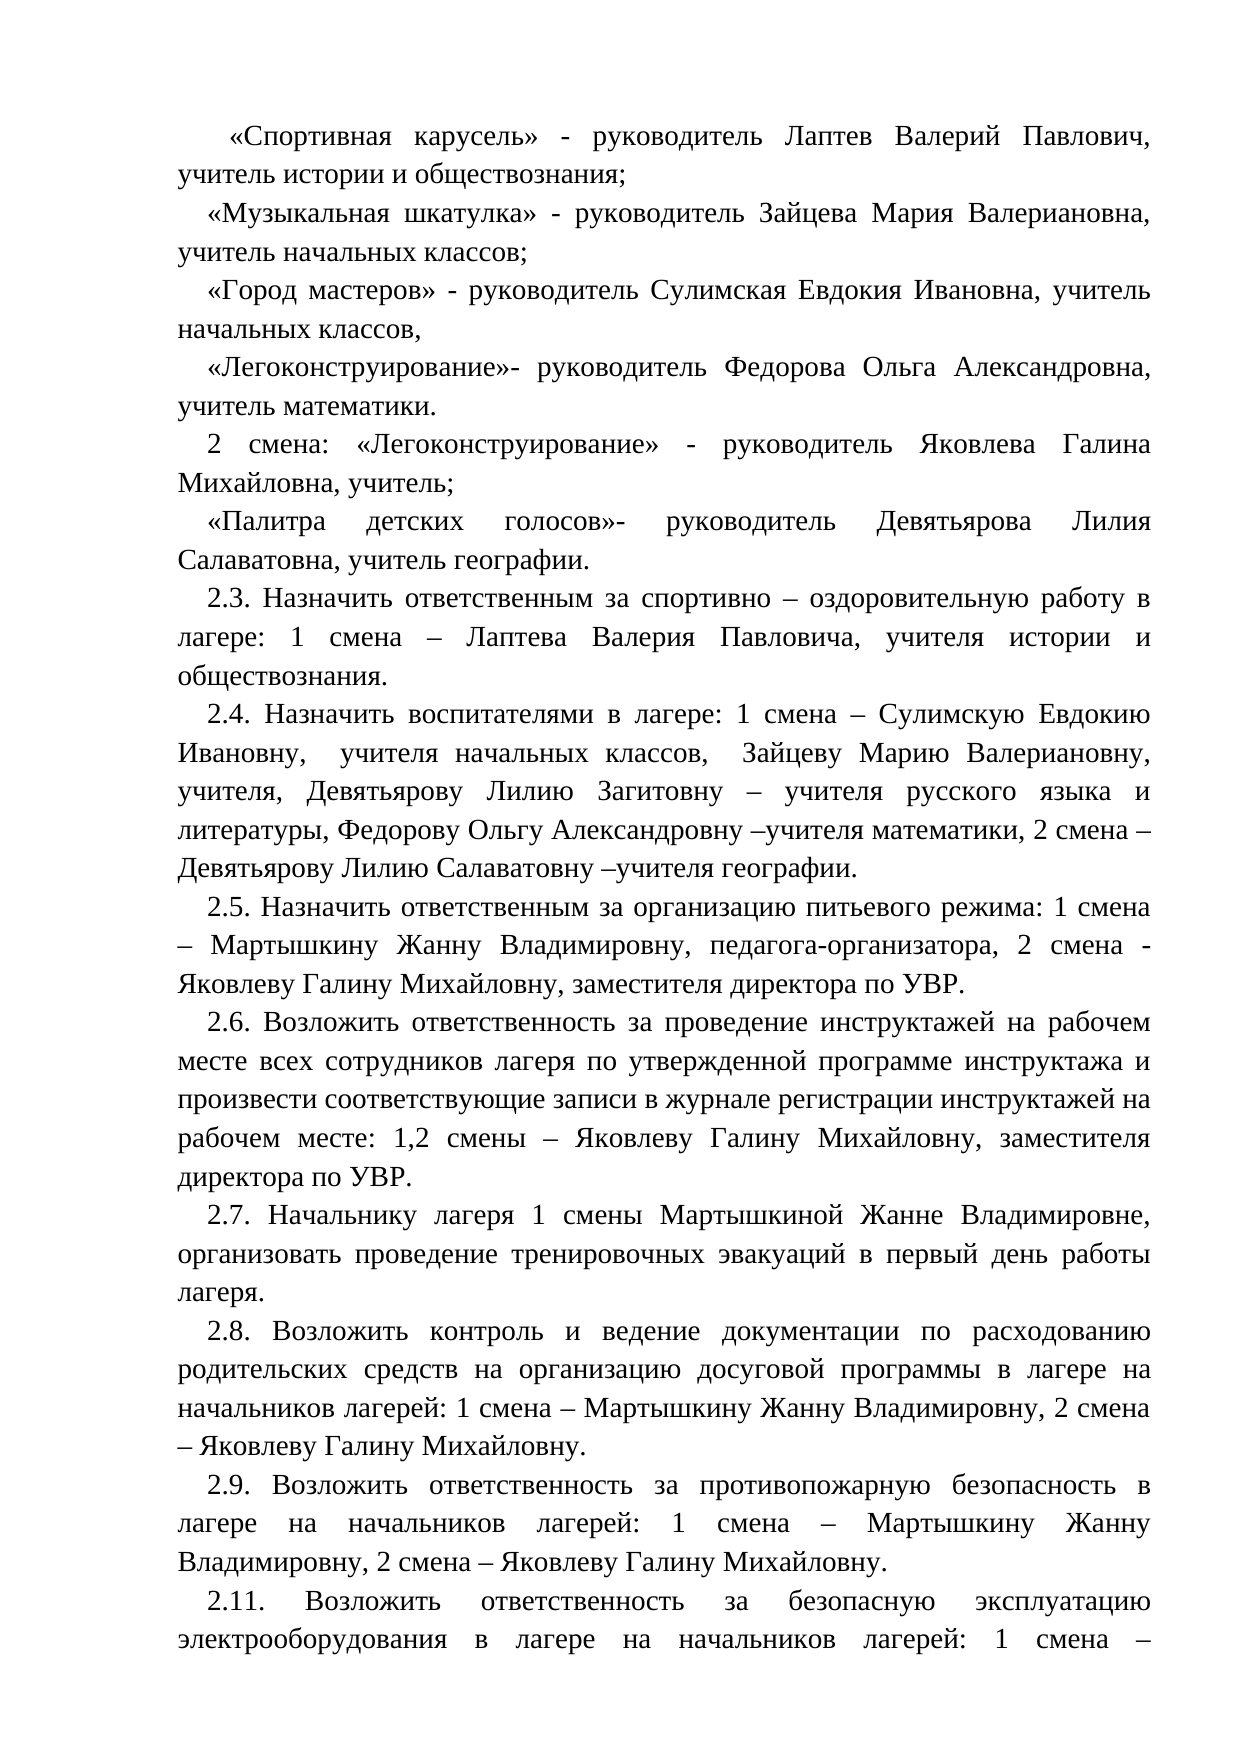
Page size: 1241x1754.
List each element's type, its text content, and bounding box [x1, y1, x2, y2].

text «Спортивная карусель» - руководитель Лаптев Валерий Павлович, учитель истории и обществознания; [177, 118, 1152, 190]
text «Музыкальная шкатулка» - руководитель Зайцева Мария Валериановна, учитель начальных классов; [177, 195, 1152, 267]
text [177, 1583, 1152, 1655]
text 2.7. Начальнику лагеря 1 смены Мартышкиной Жанне Владимировне, организовать проведение тренировочных эвакуаций в первый день работы лагеря. [177, 1197, 1152, 1308]
text 2 смена: «Легоконструирование» - руководитель Яковлева Галина Михайловна, учитель; [177, 426, 1152, 498]
text 2.6. Возложить ответственность за проведение инструктажей на рабочем месте всех сотрудников лагеря по утвержденной программе инструктажа и произвести соответствующие записи в журнале регистрации инструктажей на рабочем месте: 1,2 смены – Яковлеву Галину Михайловну, заместителя директора по УВР. [177, 1004, 1152, 1192]
text 2.8. Возложить контроль и ведение документации по расходованию родительских средств на организацию досуговой программы в лагере на начальников лагерей: 1 смена – Мартышкину Жанну Владимировну, 2 смена – Яковлеву Галину Михайловну. [177, 1313, 1152, 1462]
text «Город мастеров» - руководитель Сулимская Евдокия Ивановна, учитель начальных классов, [177, 272, 1152, 344]
text 2.3. Назначить ответственным за спортивно – оздоровительную работу в лагере: 1 смена – Лаптева Валерия Павловича, учителя истории и обществознания. [177, 581, 1152, 691]
text «Легоконструирование»- руководитель Федорова Ольга Александровна, учитель математики. [177, 349, 1152, 421]
text «Палитра детских голосов»- руководитель Девятьярова Лилия Салаватовна, учитель географии. [177, 503, 1152, 576]
text 2.9. Возложить ответственность за противопожарную безопасность в лагере на начальников лагерей: 1 смена – Мартышкину Жанну Владимировну, 2 смена – Яковлеву Галину Михайловну. [177, 1467, 1152, 1578]
text 2.5. Назначить ответственным за организацию питьевого режима: 1 смена – Мартышкину Жанну Владимировну, педагога-организатора, 2 смена - Яковлеву Галину Михайловну, заместителя директора по УВР. [177, 889, 1152, 999]
text 2.4. Назначить воспитателями в лагере: 1 смена – Сулимскую Евдокию Ивановну, учителя начальных классов, Зайцеву Марию Валериановну, учителя, Девятьярову Лилию Загитовну – учителя русского языка и литературы, Федорову Ольгу Александровну –учителя математики, 2 смена – Девятьярову Лилию Салаватовну –учителя географии. [177, 696, 1152, 884]
